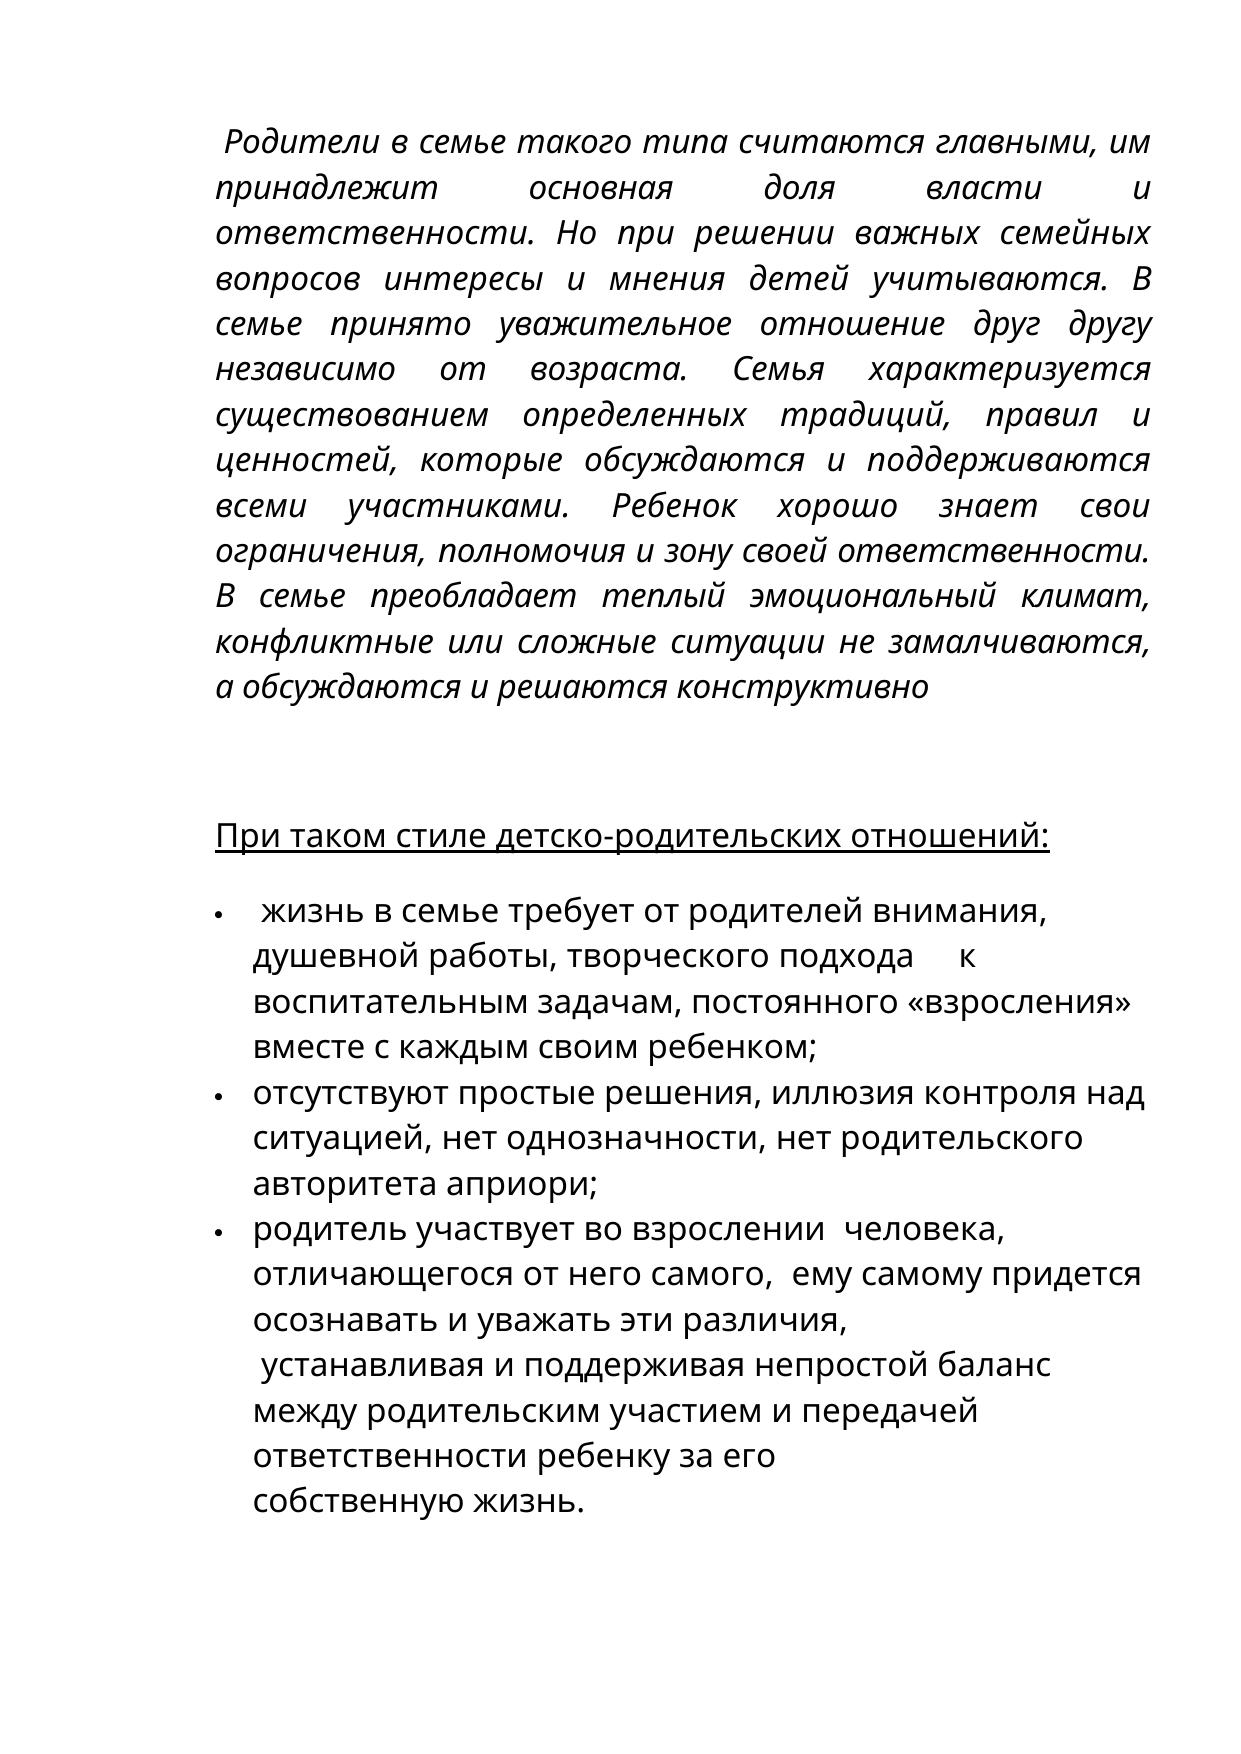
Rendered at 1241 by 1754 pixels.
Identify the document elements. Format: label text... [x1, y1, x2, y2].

text Родители в семье такого типа считаются главными, им принадлежит основная доля власти и ответственности. Но при решении важных семейных вопросов интересы и мнения детей учитываются. В семье принято уважительное отношение друг другу независимо от возраста. Семья характеризуется существованием определенных традиций, правил и ценностей, которые обсуждаются и поддерживаются всеми участниками. Ребенок хорошо знает свои ограничения, полномочия и зону своей ответственности. В семье преобладает теплый эмоциональный климат, конфликтные или сложные ситуации не замалчиваются, а обсуждаются и решаются конструктивно [215, 118, 1152, 708]
list отсутствуют простые решения, иллюзия контроля над ситуацией, нет однозначности, нет родительского авторитета априори; [215, 1068, 1152, 1205]
list жизнь в семье требует от родителей внимания, душевной работы, творческого подхода к воспитательным задачам, постоянного «взросления» вместе с каждым своим ребенком; [215, 887, 1152, 1068]
text При таком стиле детско-родительских отношений: [215, 812, 1152, 858]
list родитель участвует во взрослении человека, отличающегося от него самого, ему самому придется осознавать и уважать эти различия, устанавливая и поддерживая непростой баланс между родительским участием и передачей ответственности ребенку за его собственную жизнь. [215, 1205, 1152, 1523]
